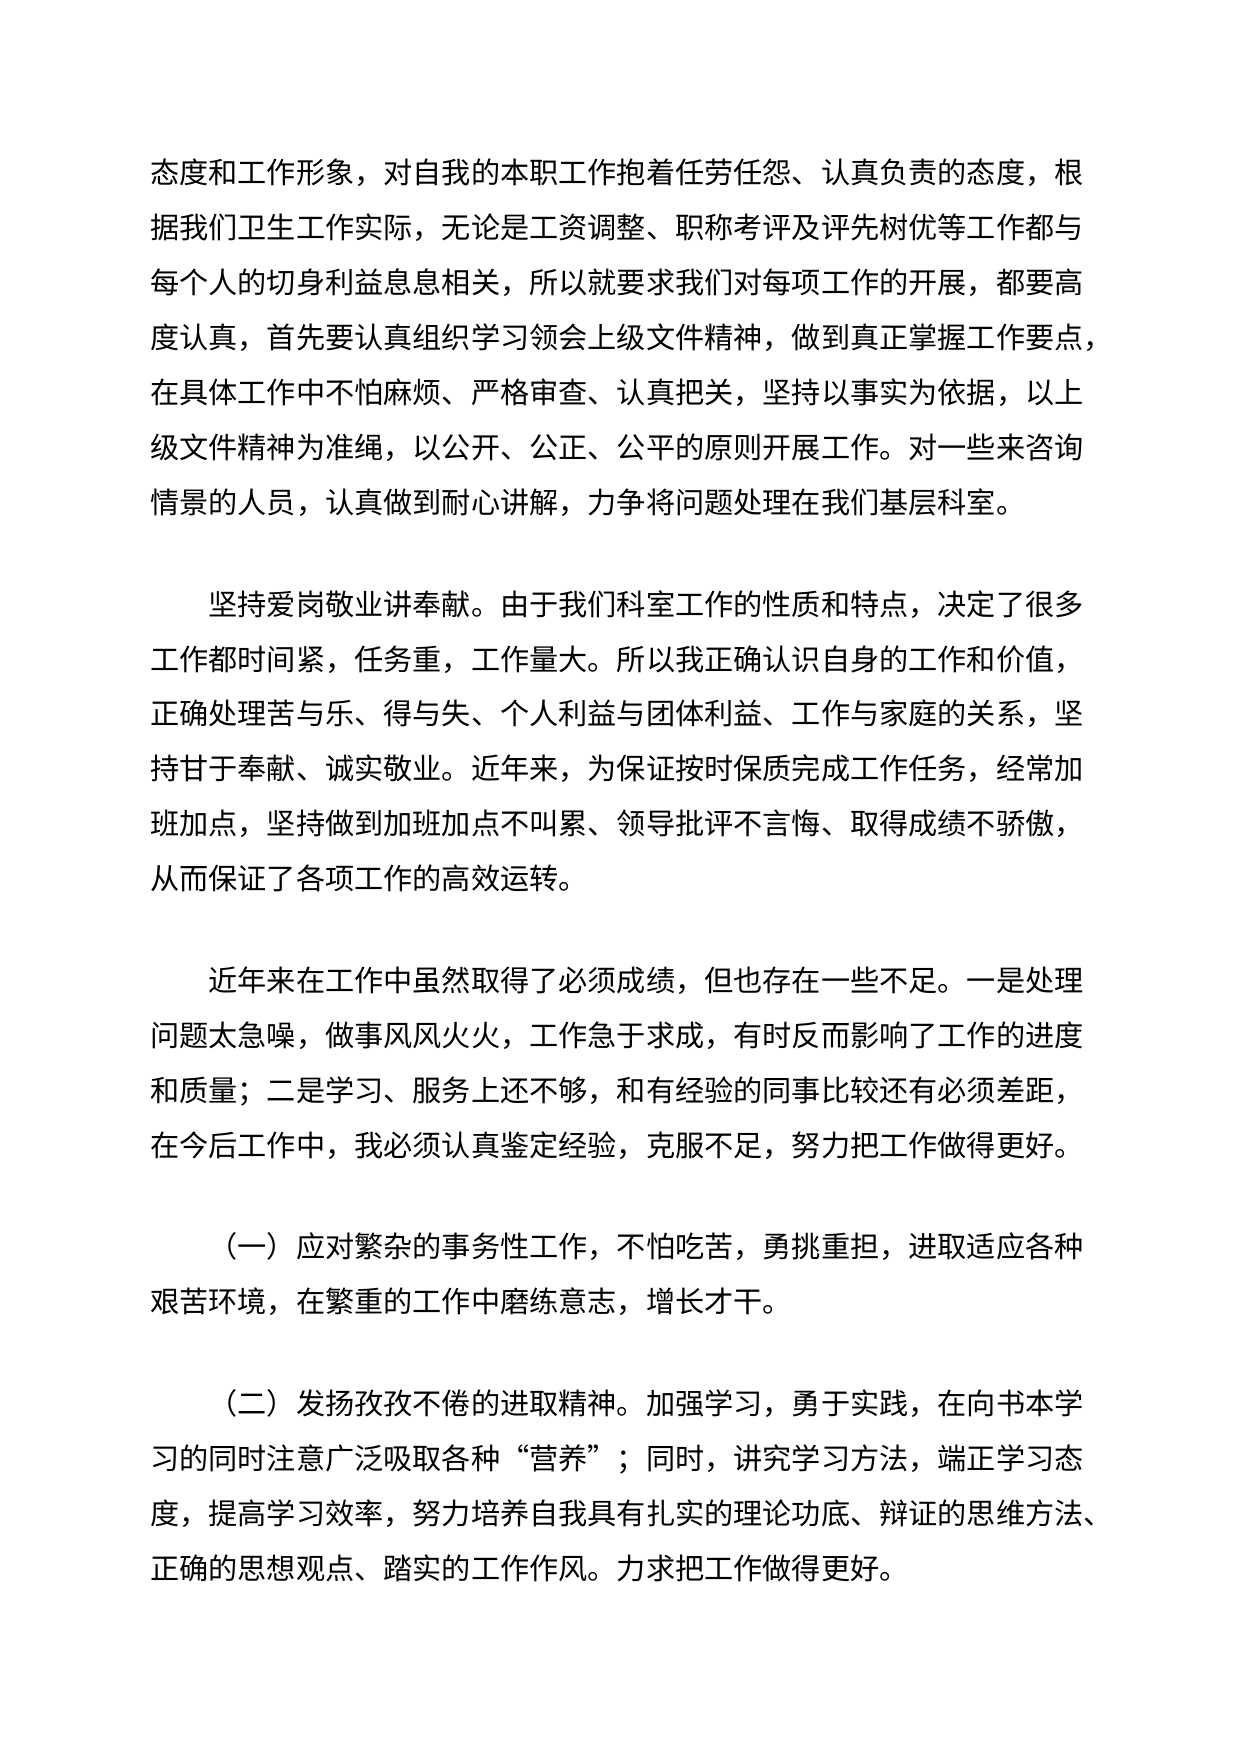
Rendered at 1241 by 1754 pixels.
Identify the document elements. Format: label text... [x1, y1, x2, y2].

text （二）发扬孜孜不倦的进取精神。加强学习，勇于实践，在向书本学习的同时注意广泛吸取各种“营养”；同时，讲究学习方法，端正学习态度，提高学习效率，努力培养自我具有扎实的理论功底、辩证的思维方法、正确的思想观点、踏实的工作作风。力求把工作做得更好。 [150, 1381, 1090, 1587]
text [150, 150, 1090, 522]
text （一）应对繁杂的事务性工作，不怕吃苦，勇挑重担，进取适应各种艰苦环境，在繁重的工作中磨练意志，增长才干。 [150, 1224, 1090, 1321]
text 近年来在工作中虽然取得了必须成绩，但也存在一些不足。一是处理问题太急噪，做事风风火火，工作急于求成，有时反而影响了工作的进度和质量；二是学习、服务上还不够，和有经验的同事比较还有必须差距，在今后工作中，我必须认真鉴定经验，克服不足，努力把工作做得更好。 [150, 957, 1090, 1164]
text 坚持爱岗敬业讲奉献。由于我们科室工作的性质和特点，决定了很多工作都时间紧，任务重，工作量大。所以我正确认识自身的工作和价值，正确处理苦与乐、得与失、个人利益与团体利益、工作与家庭的关系，坚持甘于奉献、诚实敬业。近年来，为保证按时保质完成工作任务，经常加班加点，坚持做到加班加点不叫累、领导批评不言悔、取得成绩不骄傲，从而保证了各项工作的高效运转。 [150, 581, 1090, 898]
